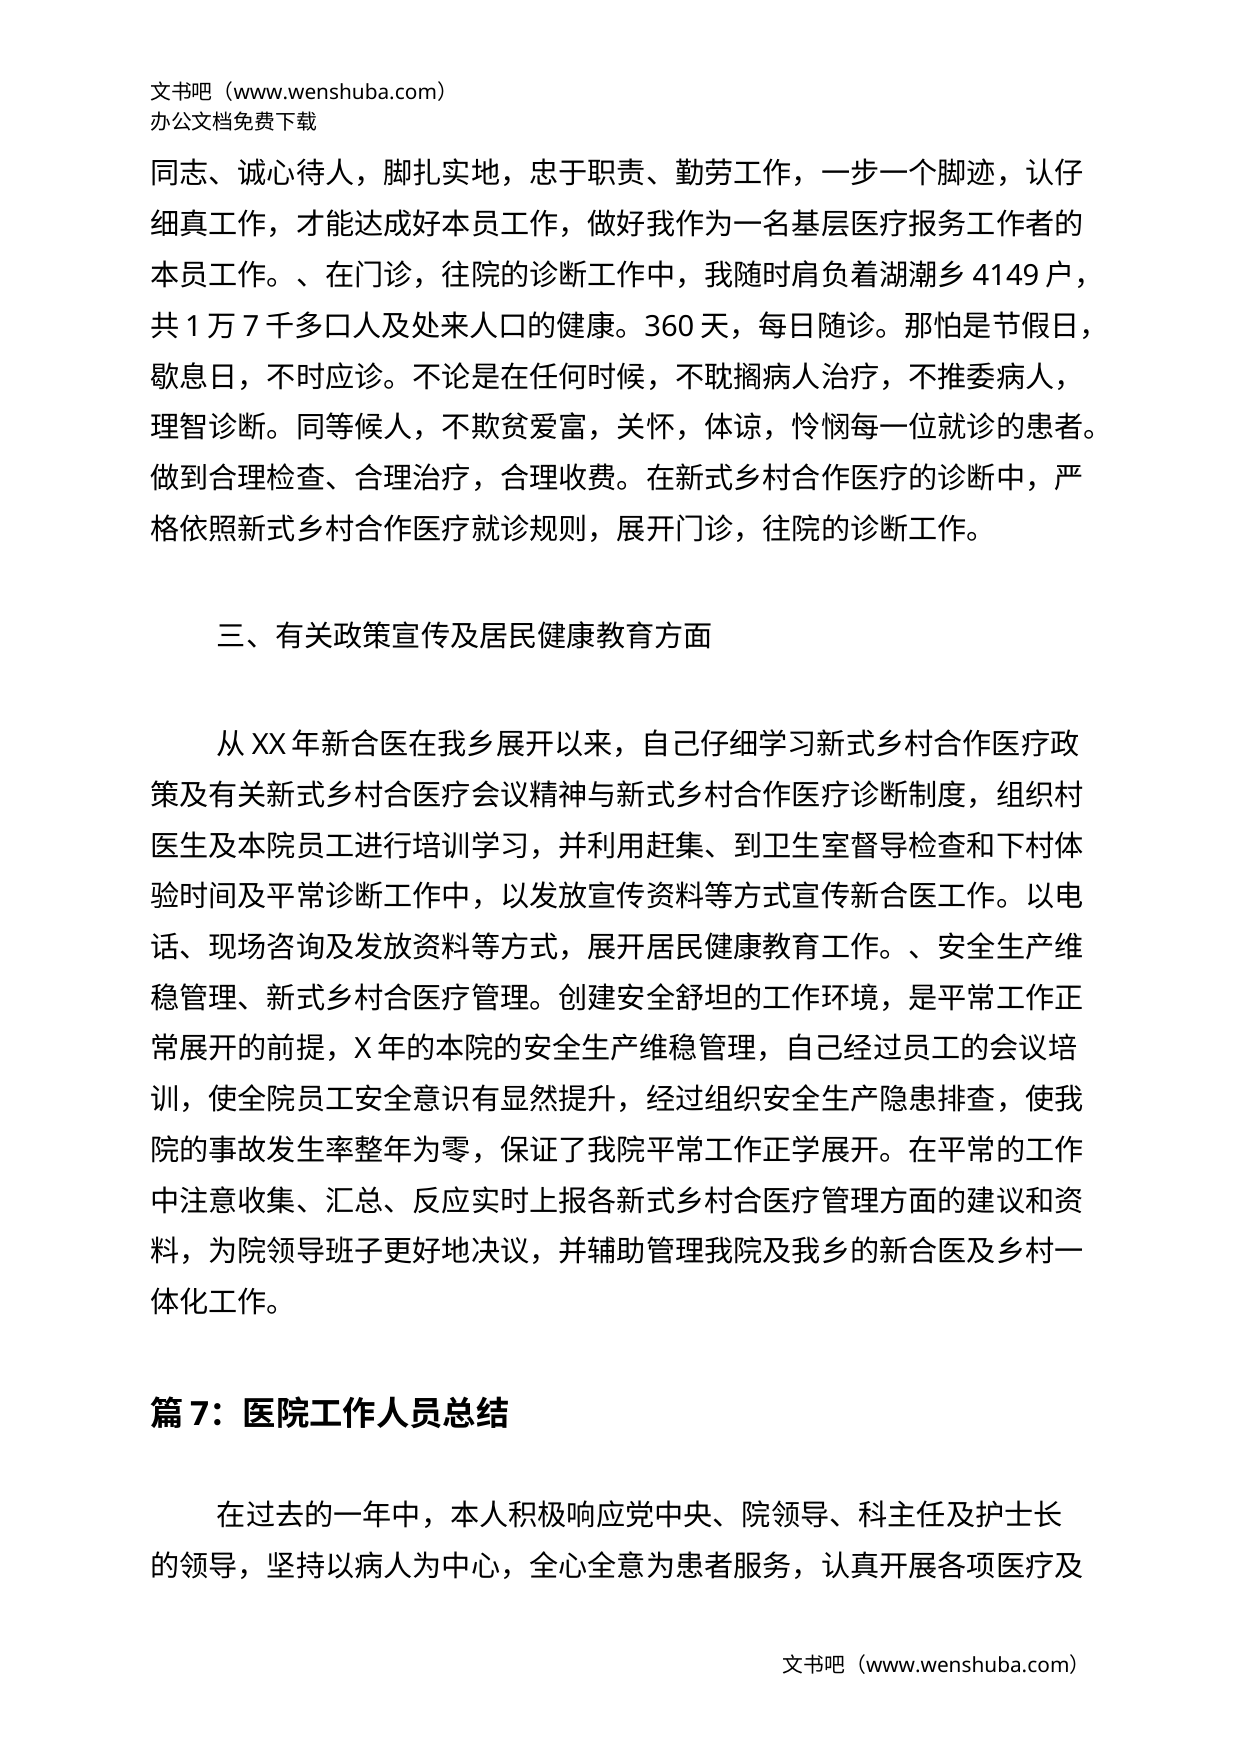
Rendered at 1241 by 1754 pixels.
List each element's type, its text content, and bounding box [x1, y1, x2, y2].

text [150, 150, 1090, 548]
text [150, 1492, 1090, 1585]
text 三、有关政策宣传及居民健康教育方面 [150, 613, 1090, 655]
text 从XX年新合医在我乡展开以来，自己仔细学习新式乡村合作医疗政策及有关新式乡村合医疗会议精神与新式乡村合作医疗诊断制度，组织村医生及本院员工进行培训学习，并利用赶集、到卫生室督导检查和下村体验时间及平常诊断工作中，以发放宣传资料等方式宣传新合医工作。以电话、现场咨询及发放资料等方式，展开居民健康教育工作。、安全生产维稳管理、新式乡村合医疗管理。创建安全舒坦的工作环境，是平常工作正常展开的前提，X年的本院的安全生产维稳管理，自己经过员工的会议培训，使全院员工安全意识有显然提升，经过组织安全生产隐患排查，使我院的事故发生率整年为零，保证了我院平常工作正学展开。在平常的工作中注意收集、汇总、反应实时上报各新式乡村合医疗管理方面的建议和资料，为院领导班子更好地决议，并辅助管理我院及我乡的新合医及乡村一体化工作。 [150, 721, 1090, 1321]
text 篇7：医院工作人员总结 [150, 1386, 1090, 1435]
